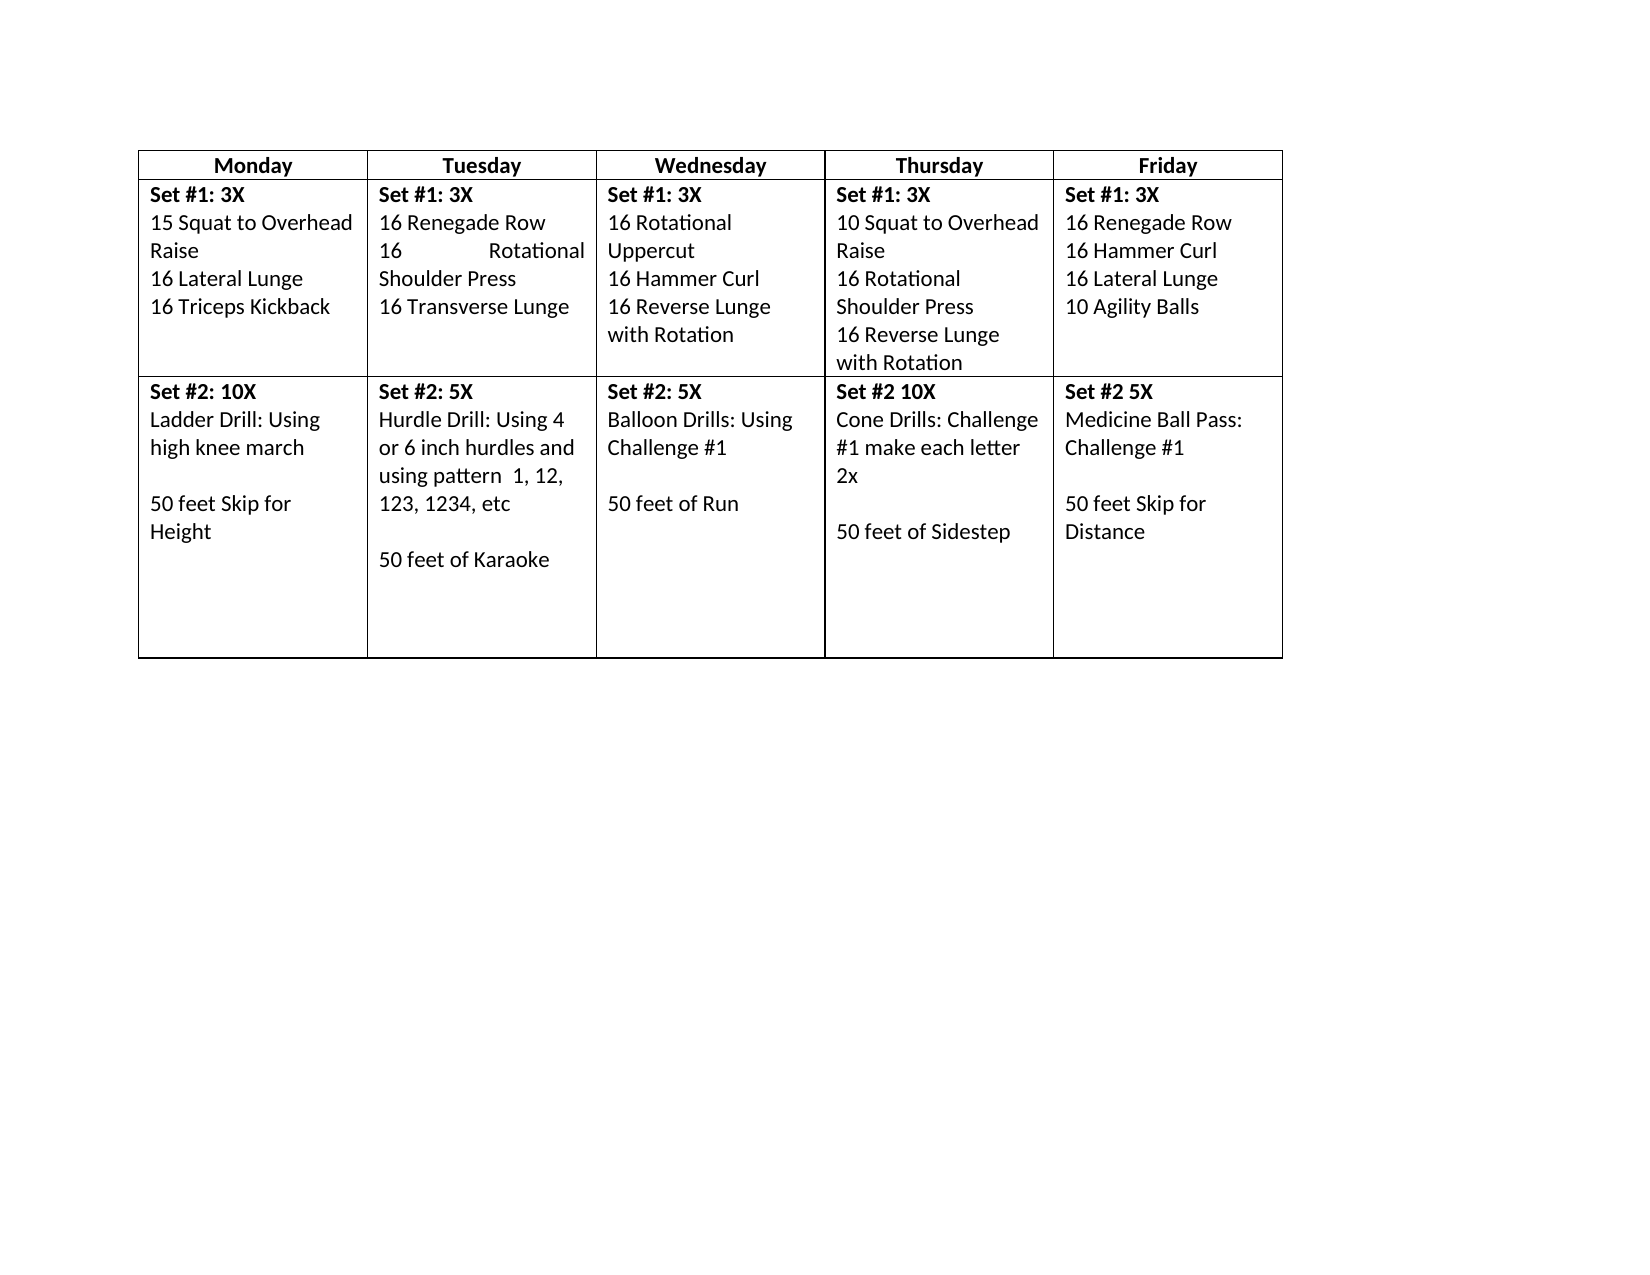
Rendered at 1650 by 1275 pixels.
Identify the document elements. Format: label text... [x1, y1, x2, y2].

table_header Monday [139, 151, 367, 179]
table_cell Set #2: 5X Hurdle Drill: Using 4 or 6 inch hurdles and using pattern 1, 12, 123, 1234, etc 50 feet of Karaoke [368, 377, 596, 657]
table_header Tuesday [368, 151, 596, 179]
table_cell Set #1: 3X 16 Renegade Row 16 Hammer Curl 16 Lateral Lunge 10 Agility Balls [1054, 180, 1282, 376]
table_cell Set #1: 3X 16 Rotational Uppercut 16 Hammer Curl 16 Reverse Lunge with Rotation [597, 180, 824, 376]
table_cell Set #2: 5X Balloon Drills: Using Challenge #1 50 feet of Run [597, 377, 824, 657]
table_cell Set #1: 3X 15 Squat to Overhead Raise 16 Lateral Lunge 16 Triceps Kickback [139, 180, 367, 376]
table_cell Set #2 10X Cone Drills: Challenge #1 make each letter 2x 50 feet of Sidestep [826, 377, 1053, 657]
table_header Thursday [826, 151, 1053, 179]
table_cell Set #2 5X Medicine Ball Pass: Challenge #1 50 feet Skip for Distance [1054, 377, 1282, 657]
table_header Friday [1054, 151, 1282, 179]
table_cell Set #1: 3X 16 Renegade Row 16 Rotational Shoulder Press 16 Transverse Lunge [368, 180, 596, 376]
table_cell Set #2: 10X Ladder Drill: Using high knee march 50 feet Skip for Height [139, 377, 367, 657]
table_cell Set #1: 3X 10 Squat to Overhead Raise 16 Rotational Shoulder Press 16 Reverse Lunge with Rotation [826, 180, 1053, 376]
table_header Wednesday [597, 151, 824, 179]
